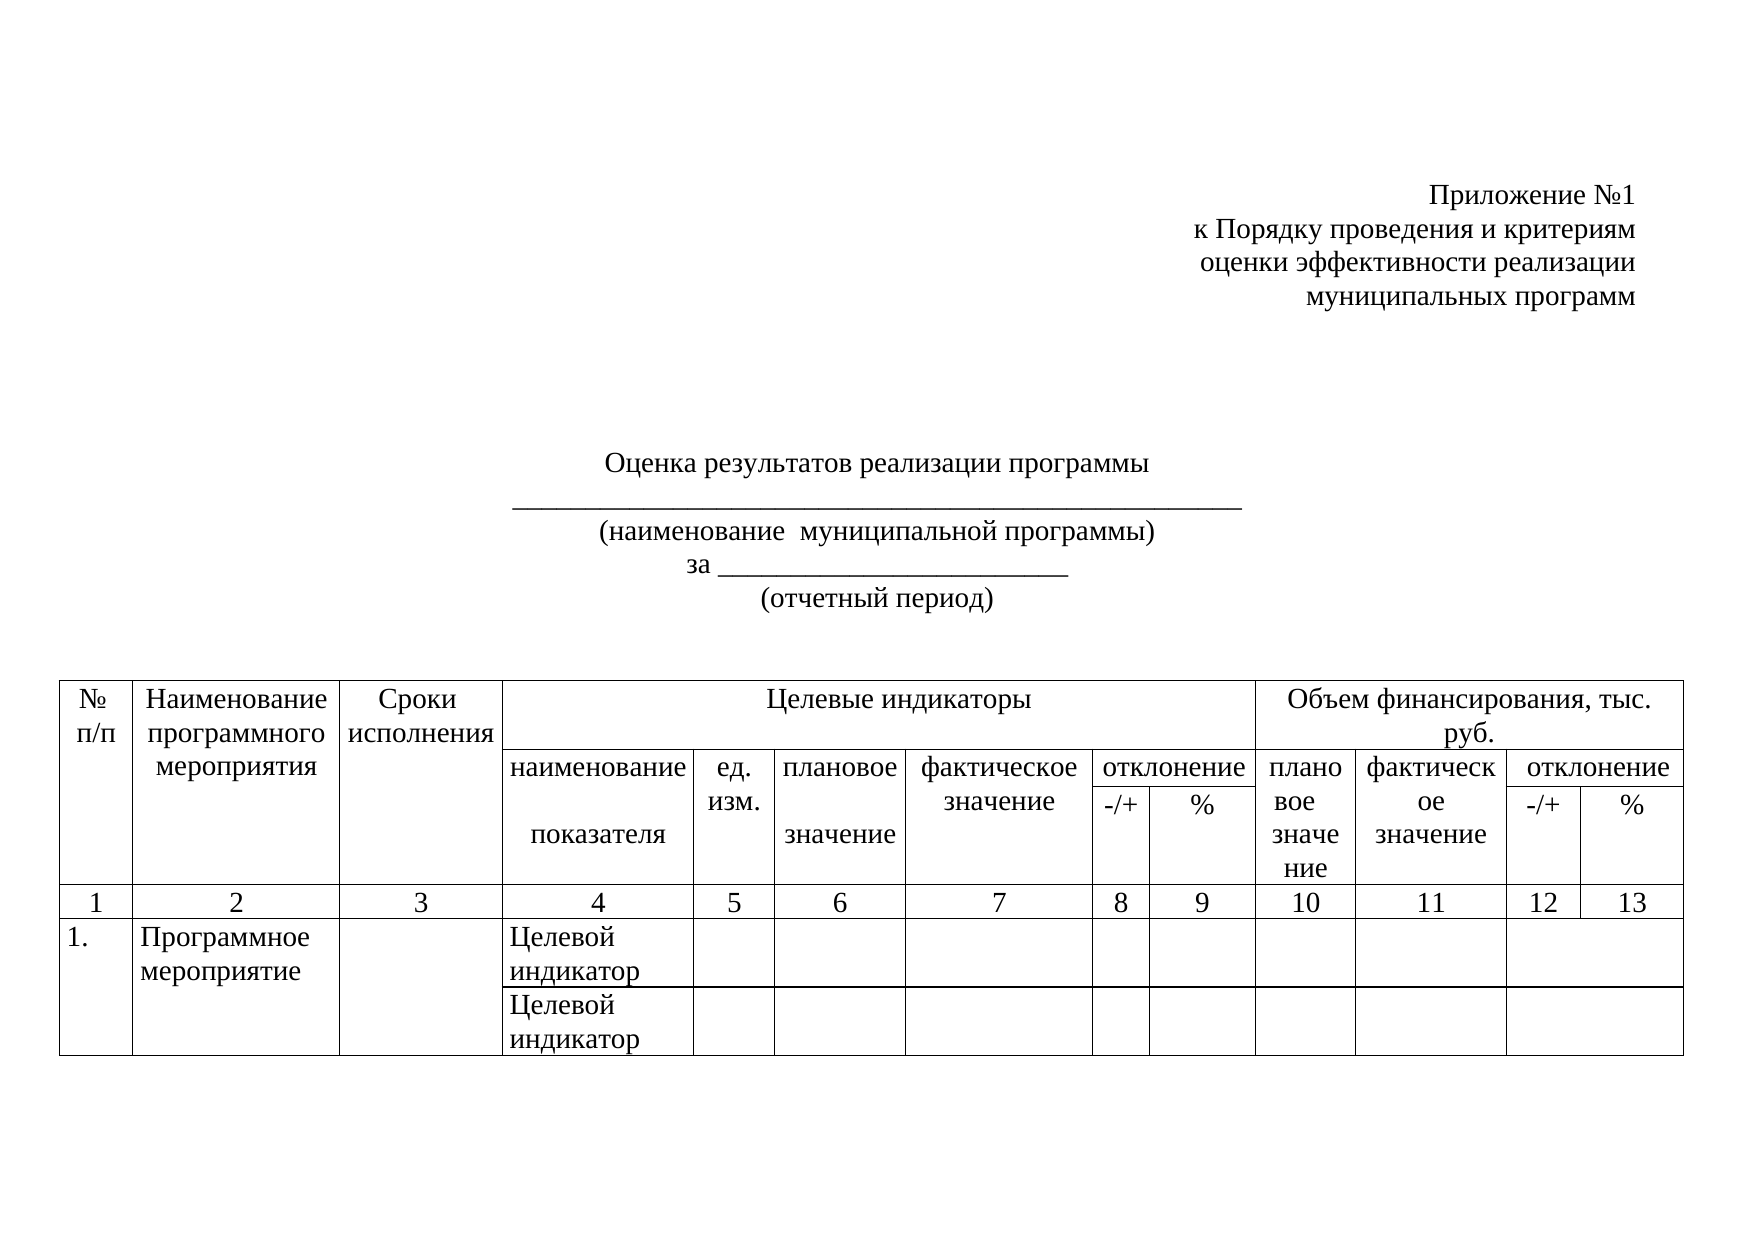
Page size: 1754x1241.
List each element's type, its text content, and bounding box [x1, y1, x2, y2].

table_cell [1356, 919, 1506, 986]
text Приложение №1 [118, 177, 1636, 211]
text муниципальных программ [118, 278, 1636, 311]
table_cell [1507, 988, 1683, 1054]
table_cell фактическое значение [906, 750, 1092, 884]
table_cell [1256, 988, 1355, 1054]
text Оценка результатов реализации программы [118, 446, 1636, 479]
table_cell отклонение [1093, 750, 1255, 786]
table_cell плановое значе ние [1256, 750, 1355, 884]
table_cell 3 [340, 885, 502, 918]
table_cell [340, 919, 502, 1054]
table_cell [1256, 919, 1355, 986]
table_cell 10 [1256, 885, 1355, 918]
table_cell Целевой индикатор [503, 988, 693, 1054]
text за ________________________ [118, 546, 1636, 580]
table_cell 7 [906, 885, 1092, 918]
text (наименование муниципальной программы) [118, 513, 1636, 546]
table_cell Целевой индикатор [503, 919, 693, 986]
table_header № п/п [60, 681, 132, 884]
table_header Объем финансирования, тыс. руб. [1256, 681, 1683, 748]
text к Порядку проведения и критериям [118, 211, 1636, 244]
table_cell 13 [1581, 885, 1683, 918]
table_header Целевые индикаторы [503, 681, 1255, 748]
table_cell 1. [60, 919, 132, 1054]
table_cell [906, 919, 1092, 986]
text __________________________________________________ [118, 479, 1636, 513]
table_cell ед. изм. [694, 750, 774, 884]
table_cell 9 [1150, 885, 1255, 918]
table_cell [1356, 988, 1506, 1054]
table_cell [1093, 988, 1149, 1054]
table_cell 4 [503, 885, 693, 918]
table_cell [775, 988, 905, 1054]
table_cell фактическое значение [1356, 750, 1506, 884]
table_cell 8 [1093, 885, 1149, 918]
text оценки эффективности реализации [118, 244, 1636, 278]
table_cell плановое значение [775, 750, 905, 884]
table_cell 6 [775, 885, 905, 918]
table_cell [1150, 919, 1255, 986]
table_cell [1093, 919, 1149, 986]
table_header Сроки исполнения [340, 681, 502, 884]
table_cell 12 [1507, 885, 1580, 918]
table_cell Программное мероприятие [133, 919, 339, 1054]
table_cell [775, 919, 905, 986]
table_cell -/+ [1507, 787, 1580, 884]
table_cell 2 [133, 885, 339, 918]
table_cell наименование показателя [503, 750, 693, 884]
table_cell [1150, 988, 1255, 1054]
table_header Наименование программного мероприятия [133, 681, 339, 884]
table_cell -/+ [1093, 787, 1149, 884]
table_cell 11 [1356, 885, 1506, 918]
table_cell отклонение [1507, 750, 1683, 786]
text (отчетный период) [118, 580, 1636, 613]
table_cell % [1150, 787, 1255, 884]
table_cell [694, 988, 774, 1054]
table_cell [1507, 919, 1683, 986]
table_cell 1 [60, 885, 132, 918]
table_cell [906, 988, 1092, 1054]
table_cell % [1581, 787, 1683, 884]
table_cell [694, 919, 774, 986]
table_cell 5 [694, 885, 774, 918]
